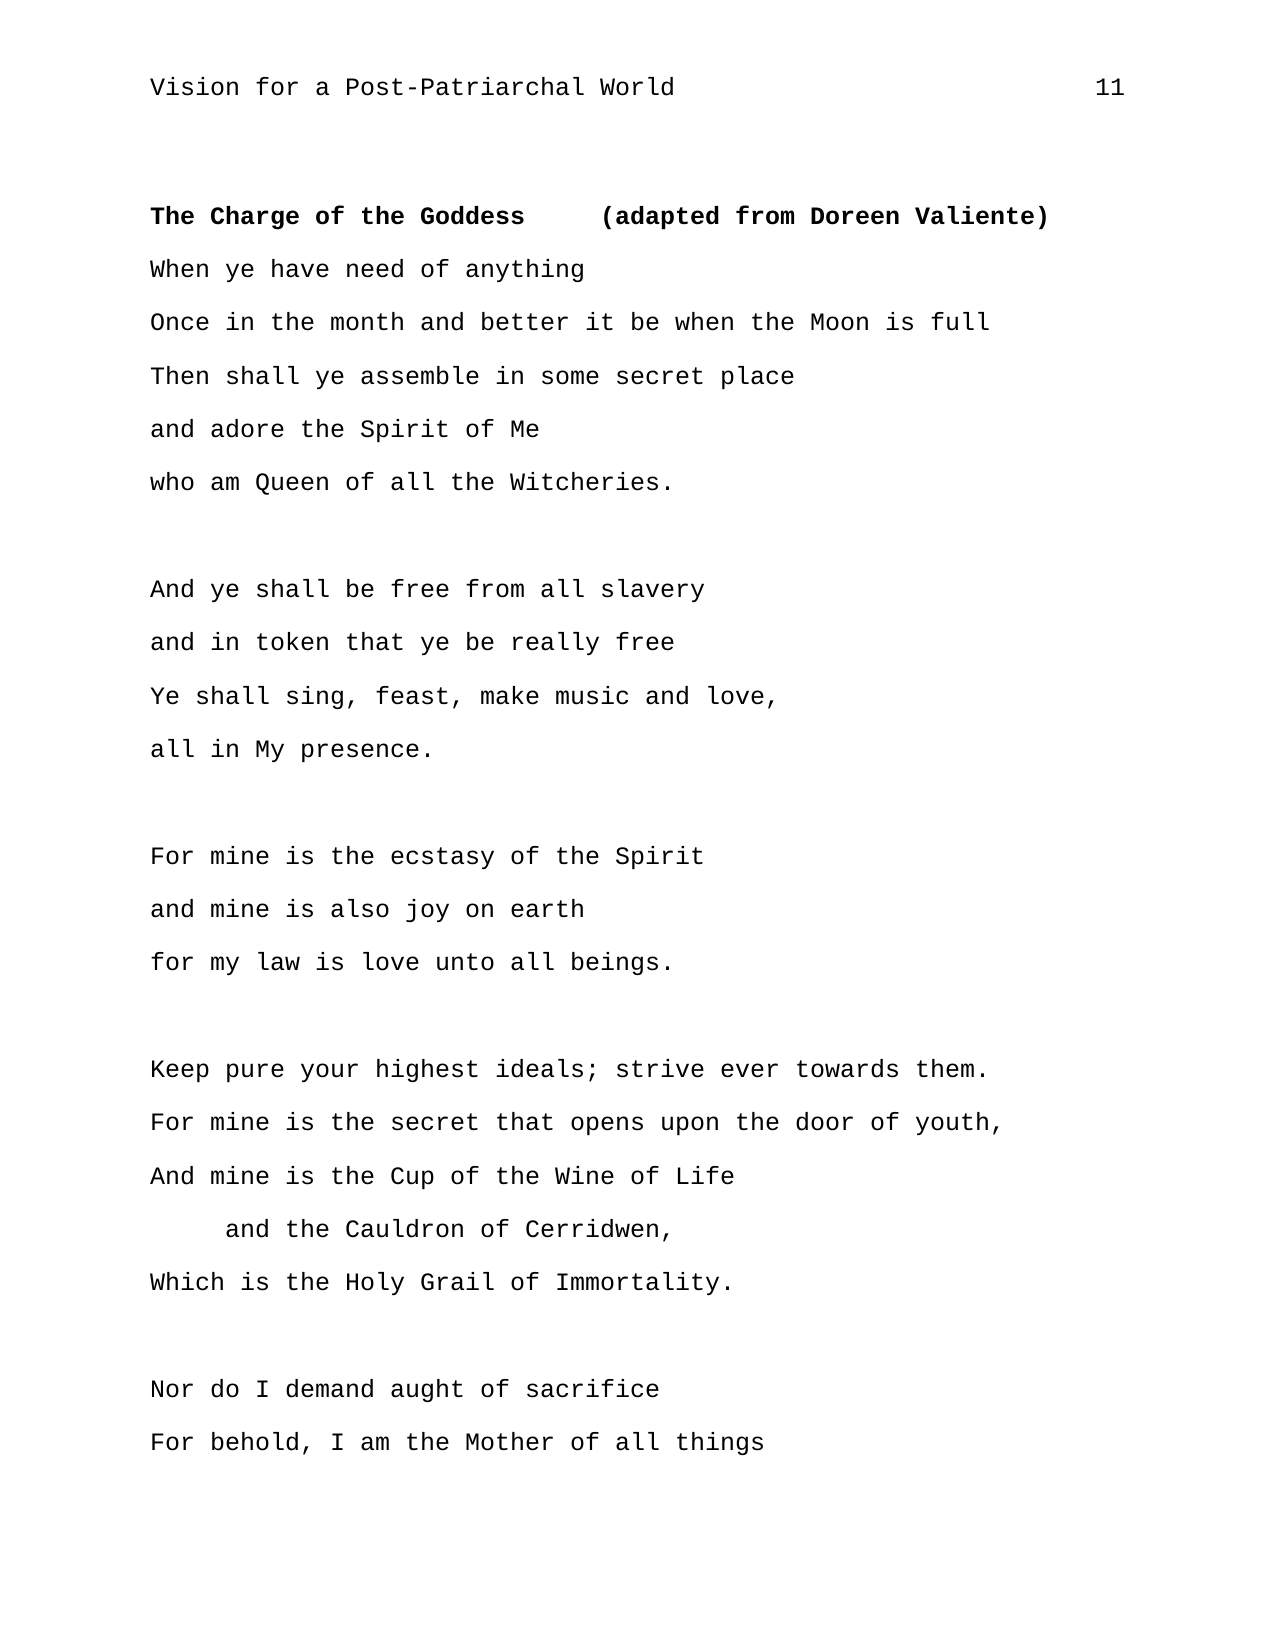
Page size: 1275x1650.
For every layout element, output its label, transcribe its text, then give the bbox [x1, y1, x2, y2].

text Once in the month and better it be when the Moon is full [150, 310, 1125, 338]
text For behold, I am the Mother of all things [150, 1430, 1125, 1458]
text and in token that ye be really free [150, 630, 1125, 658]
text And ye shall be free from all slavery [150, 577, 1125, 605]
text Ye shall sing, feast, make music and love, [150, 683, 1125, 712]
text For mine is the secret that opens upon the door of youth, [150, 1110, 1125, 1138]
text who am Queen of all the Witcheries. [150, 470, 1125, 498]
text For mine is the ecstasy of the Spirit [150, 843, 1125, 872]
text Nor do I demand aught of sacrifice [150, 1377, 1125, 1405]
text And mine is the Cup of the Wine of Life [150, 1163, 1125, 1192]
text all in My presence. [150, 737, 1125, 765]
text and adore the Spirit of Me [150, 417, 1125, 445]
text Which is the Holy Grail of Immortality. [150, 1270, 1125, 1298]
text for my law is love unto all beings. [150, 950, 1125, 978]
text and mine is also joy on earth [150, 897, 1125, 925]
text The Charge of the Goddess (adapted from Doreen Valiente) [150, 203, 1125, 232]
text When ye have need of anything [150, 257, 1125, 285]
text and the Cauldron of Cerridwen, [150, 1217, 1125, 1245]
text Then shall ye assemble in some secret place [150, 363, 1125, 392]
text Keep pure your highest ideals; strive ever towards them. [150, 1057, 1125, 1085]
